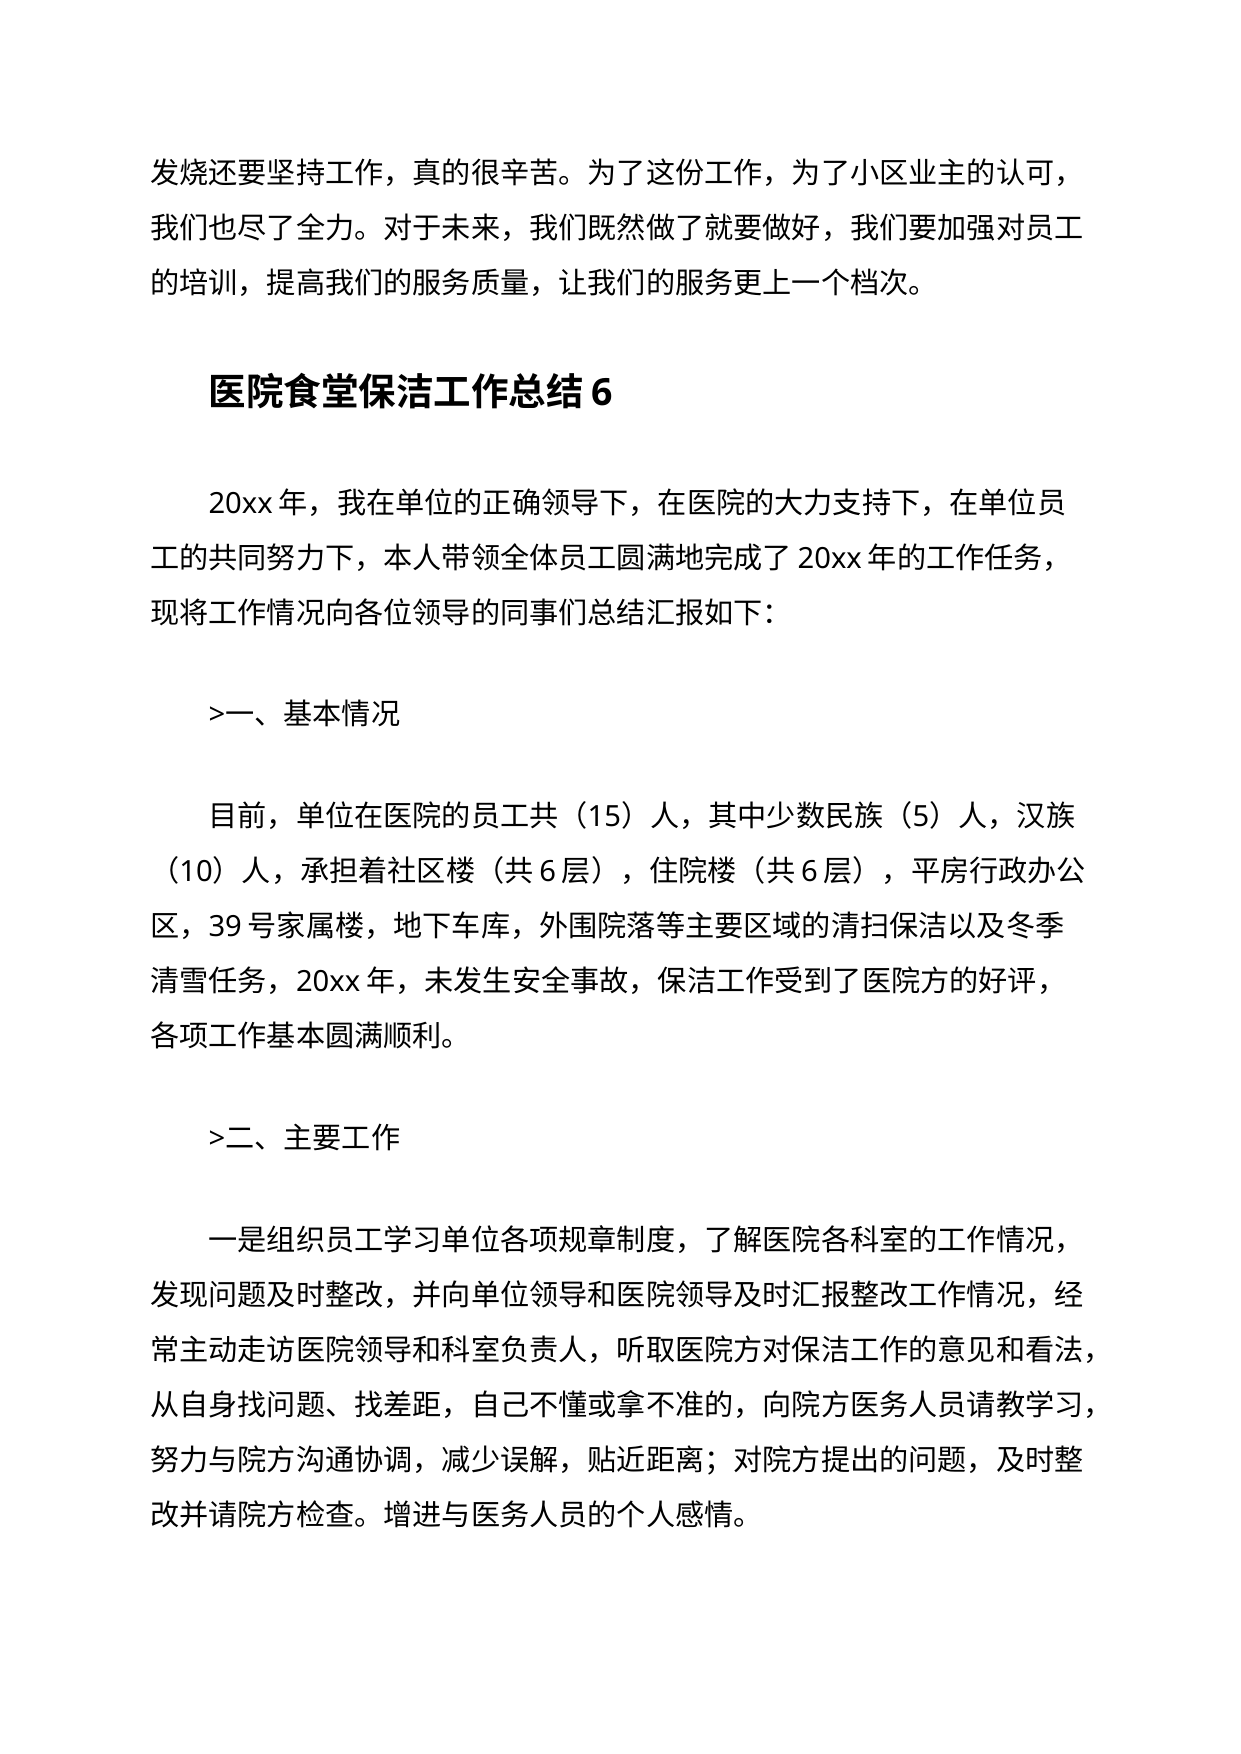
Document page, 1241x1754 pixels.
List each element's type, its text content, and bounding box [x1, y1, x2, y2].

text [150, 150, 1090, 302]
text >二、主要工作 [150, 1115, 1090, 1157]
text 20xx年，我在单位的正确领导下，在医院的大力支持下，在单位员工的共同努力下，本人带领全体员工圆满地完成了20xx年的工作任务，现将工作情况向各位领导的同事们总结汇报如下： [150, 479, 1090, 631]
text >一、基本情况 [150, 691, 1090, 733]
text 医院食堂保洁工作总结6 [150, 362, 1090, 416]
text 目前，单位在医院的员工共（15）人，其中少数民族（5）人，汉族（10）人，承担着社区楼（共6层），住院楼（共6层），平房行政办公区，39号家属楼，地下车库，外围院落等主要区域的清扫保洁以及冬季清雪任务，20xx年，未发生安全事故，保洁工作受到了医院方的好评，各项工作基本圆满顺利。 [150, 793, 1090, 1055]
text 一是组织员工学习单位各项规章制度，了解医院各科室的工作情况，发现问题及时整改，并向单位领导和医院领导及时汇报整改工作情况，经常主动走访医院领导和科室负责人，听取医院方对保洁工作的意见和看法，从自身找问题、找差距，自己不懂或拿不准的，向院方医务人员请教学习，努力与院方沟通协调，减少误解，贴近距离；对院方提出的问题，及时整改并请院方检查。增进与医务人员的个人感情。 [150, 1217, 1090, 1533]
